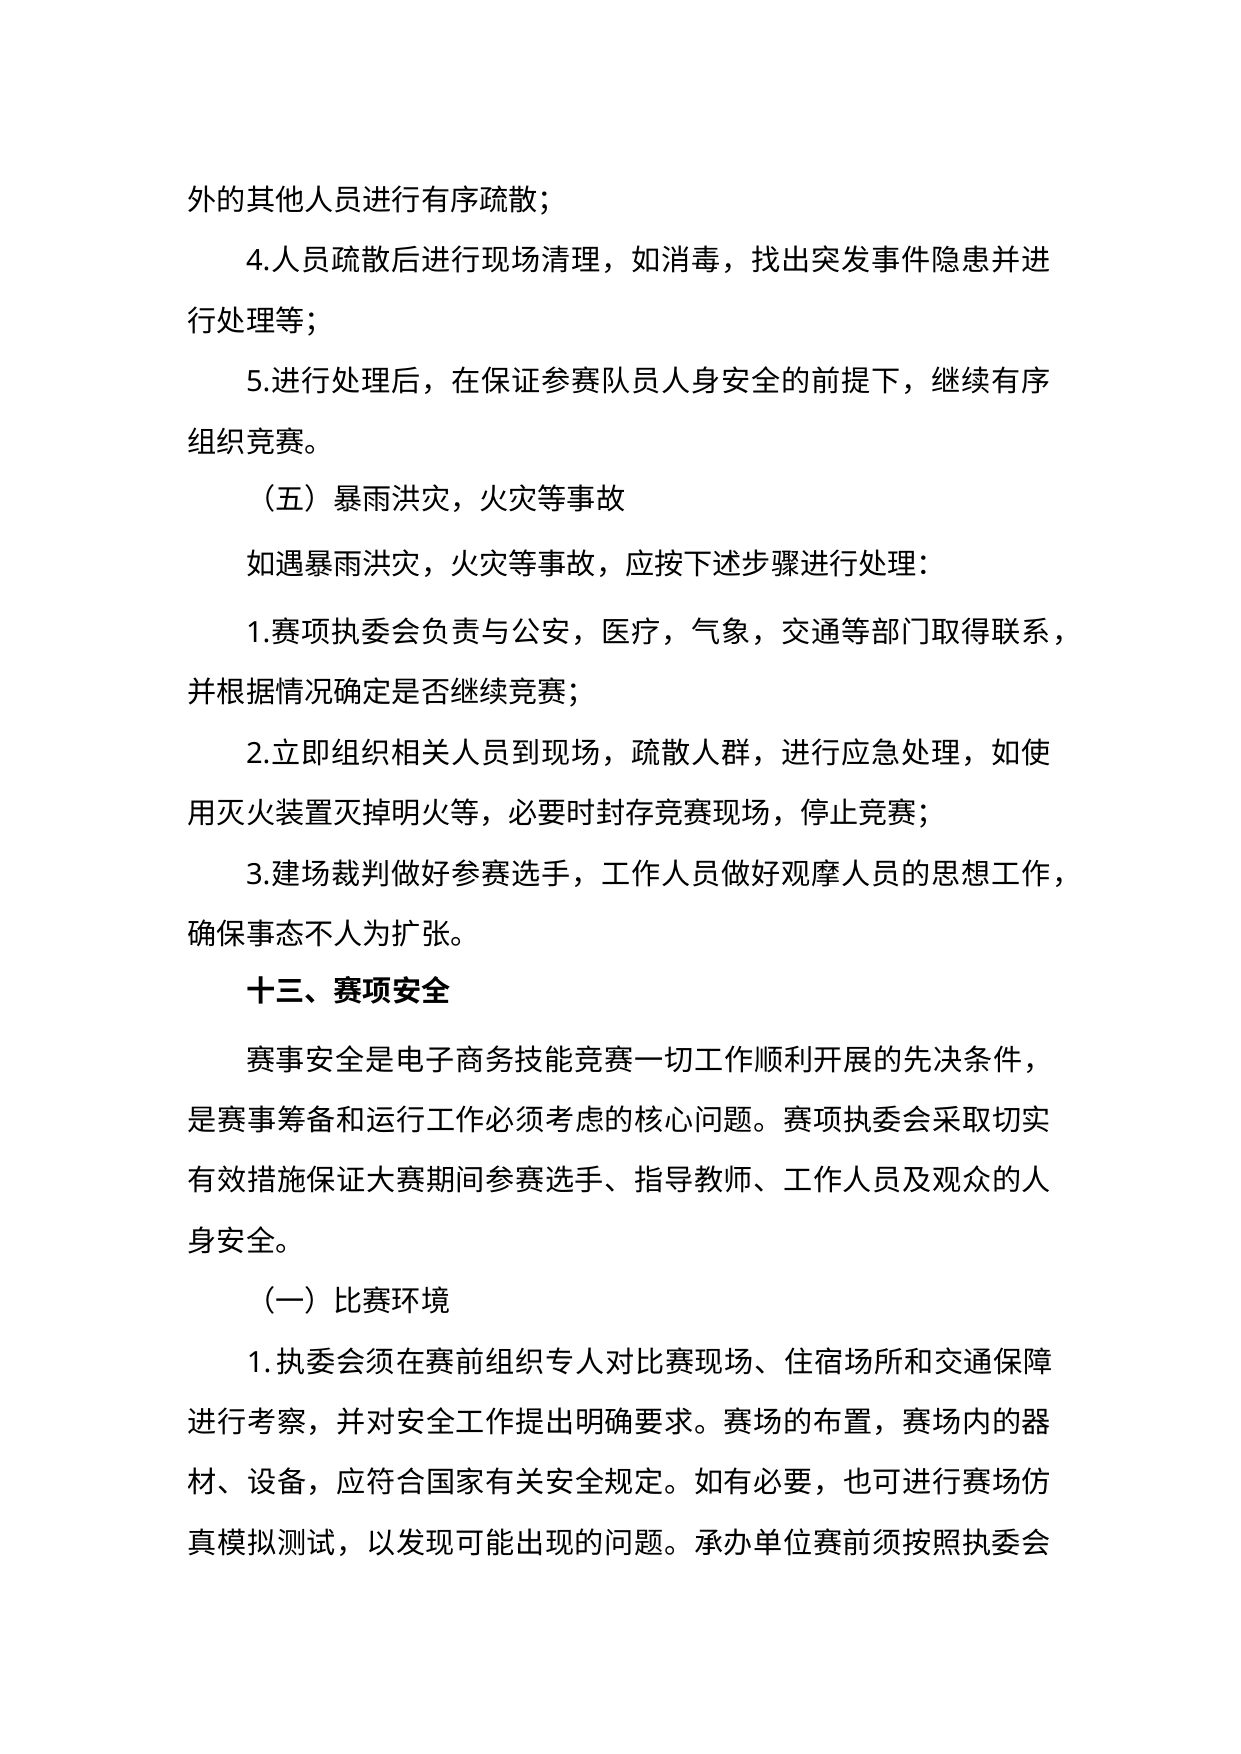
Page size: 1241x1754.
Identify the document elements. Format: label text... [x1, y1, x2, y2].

text （一）比赛环境 [187, 1263, 1053, 1324]
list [187, 1324, 1053, 1565]
text 赛事安全是电子商务技能竞赛一切工作顺利开展的先决条件，是赛事筹备和运行工作必须考虑的核心问题。赛项执委会采取切实有效措施保证大赛期间参赛选手、指导教师、工作人员及观众的人身安全。 [187, 1022, 1053, 1263]
text （五）暴雨洪灾，火灾等事故 [187, 464, 1053, 529]
text 4.人员疏散后进行现场清理，如消毒，找出突发事件隐患并进行处理等； [187, 222, 1053, 343]
text 如遇暴雨洪灾，火灾等事故，应按下述步骤进行处理： [187, 529, 1053, 594]
text 1.赛项执委会负责与公安，医疗，气象，交通等部门取得联系，并根据情况确定是否继续竞赛； [187, 594, 1053, 715]
text 3.建场裁判做好参赛选手，工作人员做好观摩人员的思想工作，确保事态不人为扩张。 [187, 836, 1053, 957]
text 2.立即组织相关人员到现场，疏散人群，进行应急处理，如使用灭火装置灭掉明火等，必要时封存竞赛现场，停止竞赛； [187, 715, 1053, 836]
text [187, 162, 1053, 222]
list 赛项安全 [187, 957, 1053, 1022]
text 5.进行处理后，在保证参赛队员人身安全的前提下，继续有序组织竞赛。 [187, 343, 1053, 464]
